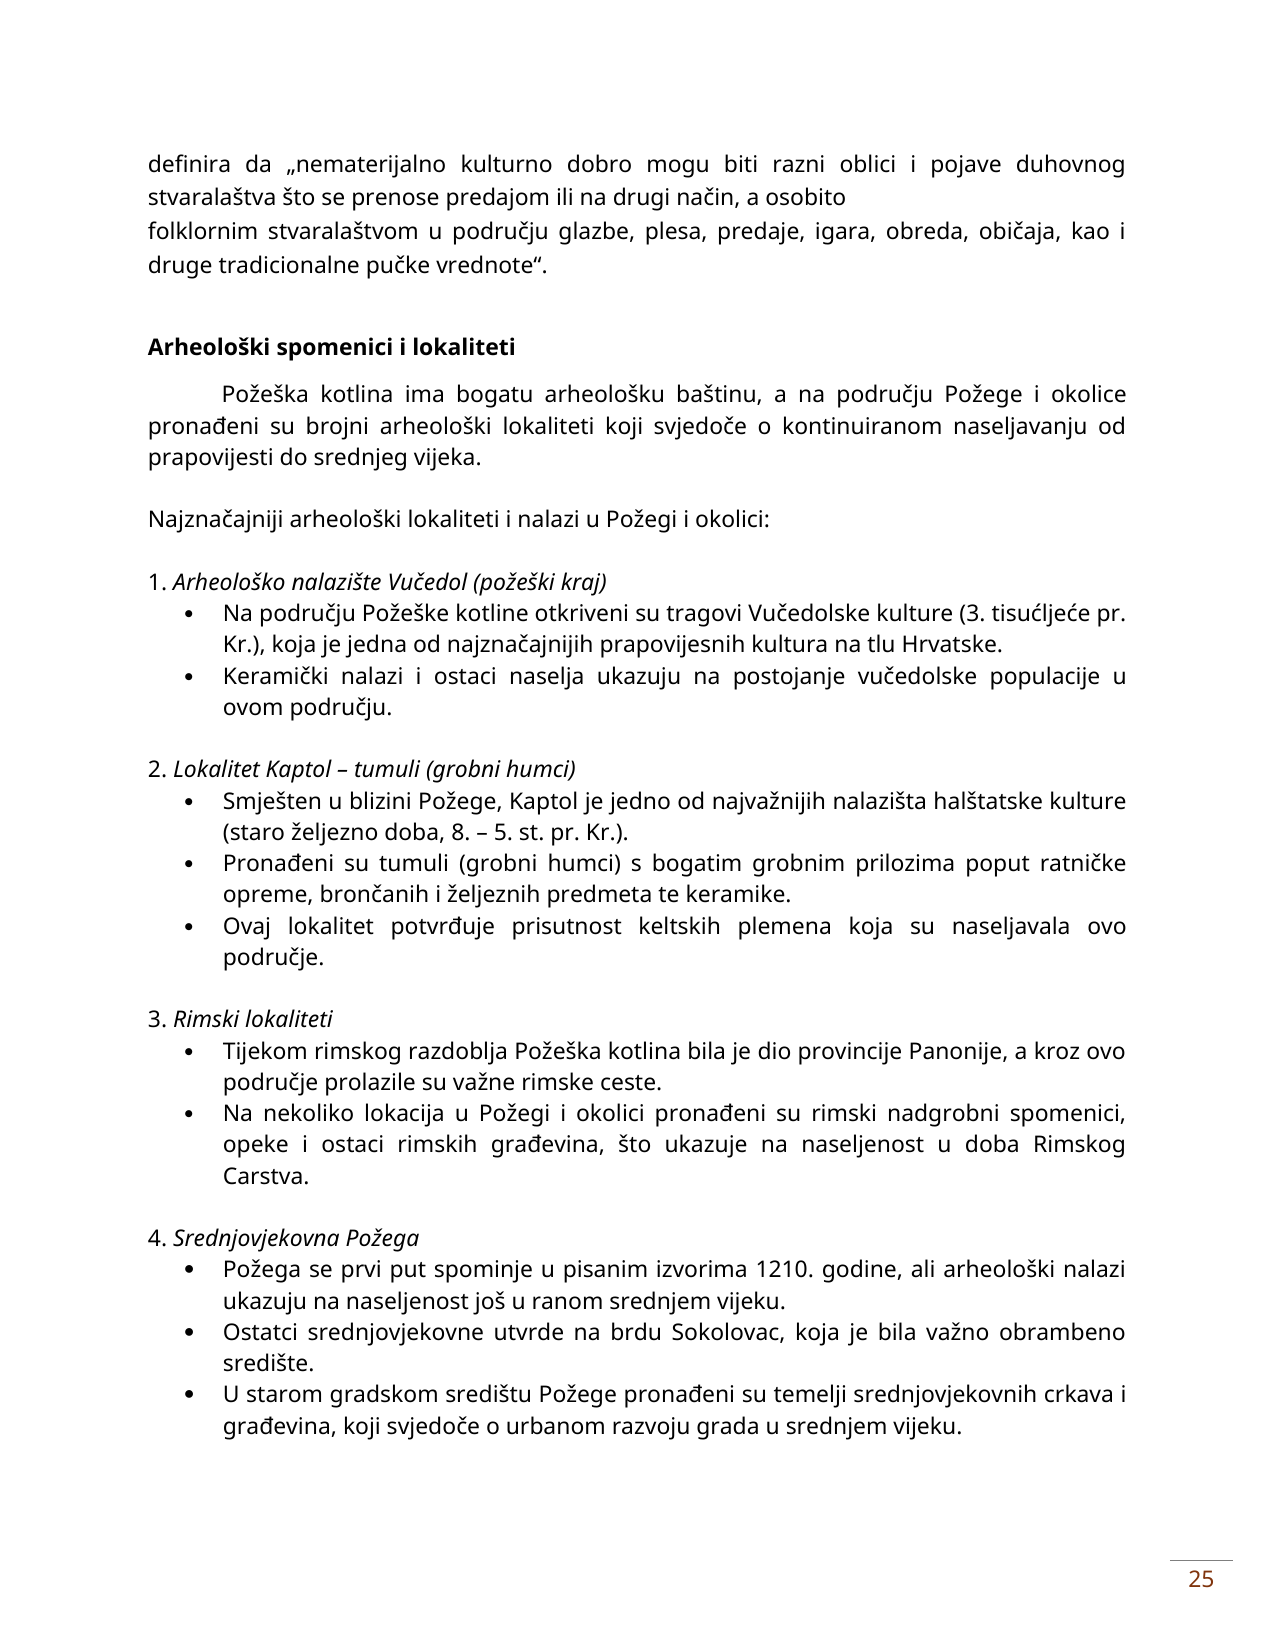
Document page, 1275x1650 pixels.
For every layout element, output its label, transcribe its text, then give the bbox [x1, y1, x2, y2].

list Smješten u blizini Požege, Kaptol je jedno od najvažnijih nalazišta halštatske kulture (staro željezno doba, 8. – 5. st. pr. Kr.). [185, 785, 1127, 847]
list Požega se prvi put spominje u pisanim izvorima 1210. godine, ali arheološki nalazi ukazuju na naseljenost još u ranom srednjem vijeku. [185, 1253, 1127, 1316]
text Požeška kotlina ima bogatu arheološku baštinu, a na području Požege i okolice pronađeni su brojni arheološki lokaliteti koji svjedoče o kontinuiranom naseljavanju od prapovijesti do srednjeg vijeka. [148, 378, 1127, 472]
text 2. Lokalitet Kaptol – tumuli (grobni humci) [148, 753, 1127, 785]
list Ostatci srednjovjekovne utvrde na brdu Sokolovac, koja je bila važno obrambeno središte. [185, 1316, 1127, 1378]
text 3. Rimski lokaliteti [148, 1003, 1127, 1035]
text 1. Arheološko nalazište Vučedol (požeški kraj) [148, 566, 1127, 597]
text Arheološki spomenici i lokaliteti [148, 331, 1127, 362]
text 4. Srednjovjekovna Požega [148, 1222, 1127, 1253]
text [148, 148, 1127, 213]
list Na području Požeške kotline otkriveni su tragovi Vučedolske kulture (3. tisućljeće pr. Kr.), koja je jedna od najznačajnijih prapovijesnih kultura na tlu Hrvatske. [185, 597, 1127, 660]
list Pronađeni su tumuli (grobni humci) s bogatim grobnim prilozima poput ratničke opreme, brončanih i željeznih predmeta te keramike. [185, 847, 1127, 910]
text folklornim stvaralaštvom u području glazbe, plesa, predaje, igara, obreda, običaja, kao i druge tradicionalne pučke vrednote“. [148, 215, 1127, 280]
list Na nekoliko lokacija u Požegi i okolici pronađeni su rimski nadgrobni spomenici, opeke i ostaci rimskih građevina, što ukazuje na naseljenost u doba Rimskog Carstva. [185, 1097, 1127, 1191]
list U starom gradskom središtu Požege pronađeni su temelji srednjovjekovnih crkava i građevina, koji svjedoče o urbanom razvoju grada u srednjem vijeku. [185, 1378, 1127, 1441]
text Najznačajniji arheološki lokaliteti i nalazi u Požegi i okolici: [148, 503, 1127, 535]
list Keramički nalazi i ostaci naselja ukazuju na postojanje vučedolske populacije u ovom području. [185, 660, 1127, 722]
list Ovaj lokalitet potvrđuje prisutnost keltskih plemena koja su naseljavala ovo područje. [185, 910, 1127, 972]
list Tijekom rimskog razdoblja Požeška kotlina bila je dio provincije Panonije, a kroz ovo područje prolazile su važne rimske ceste. [185, 1035, 1127, 1097]
